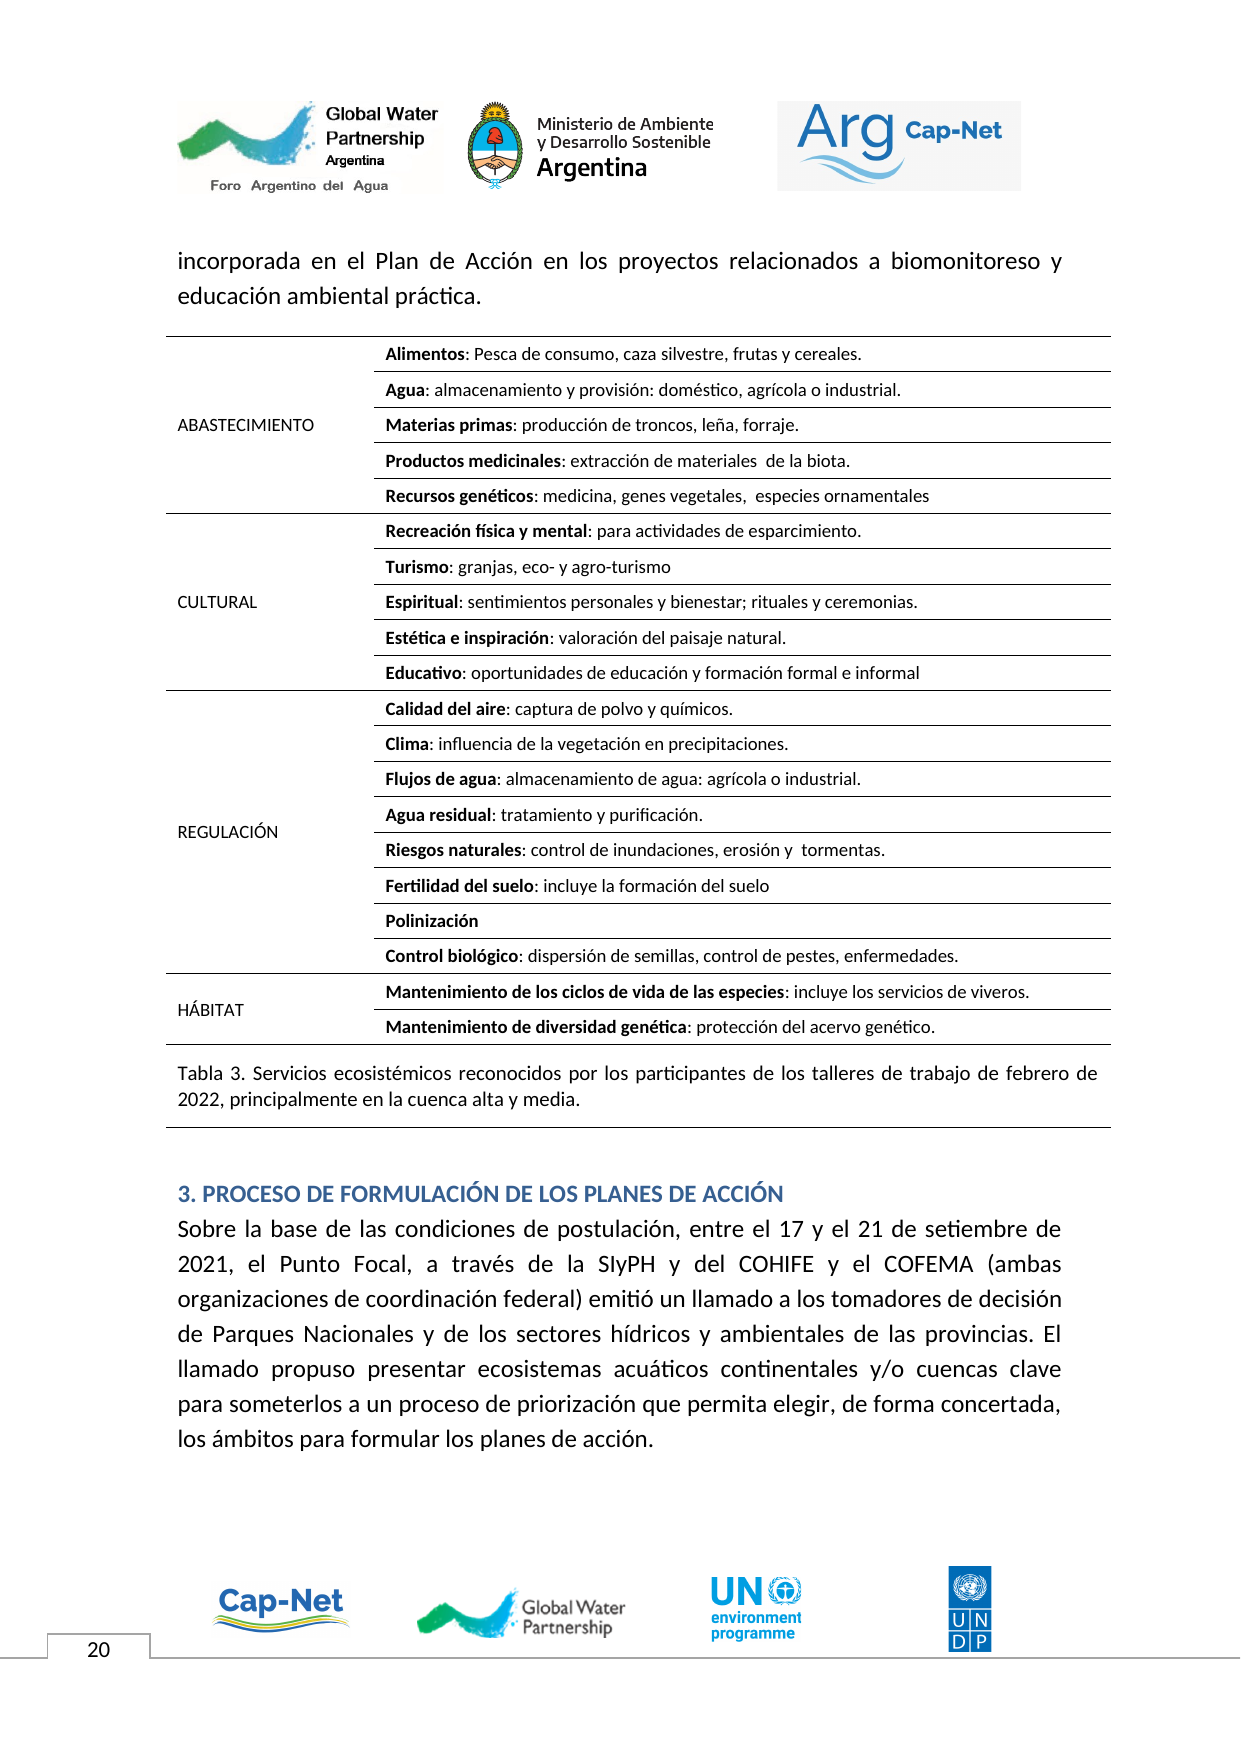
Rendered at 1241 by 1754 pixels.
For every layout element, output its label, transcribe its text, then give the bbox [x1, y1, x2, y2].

table_cell HÁBITAT [166, 974, 374, 1044]
picture [777, 101, 1022, 191]
table_cell REGULACIÓN [166, 691, 374, 973]
table_cell Flujos de agua: almacenamiento de agua: agrícola o industrial. [374, 762, 1111, 796]
table_cell Mantenimiento de los ciclos de vida de las especies: incluye los servicios de viveros. [374, 974, 1111, 1009]
table_header ABASTECIMIENTO [166, 337, 374, 513]
table_cell Productos medicinales: extracción de materiales de la biota. [374, 443, 1111, 477]
table_cell Calidad del aire: captura de polvo y químicos. [374, 691, 1111, 725]
subtitle 3. PROCESO DE FORMULACIÓN DE LOS PLANES DE ACCIÓN [177, 1178, 1063, 1208]
table_cell CULTURAL [166, 514, 374, 690]
picture [177, 101, 444, 194]
picture [715, 1633, 736, 1642]
text Sobre la base de las condiciones de postulación, entre el 17 y el 21 de setiembre de 2021, el Punto Focal, a través de la SIyPH y del COHIFE y el COFEMA (ambas organizaciones de coordinación federal) emitió un llamado a los tomadores de decisión de Parques Nacionales y de los sectores hídricos y ambientales de las provincias. El llamado propuso presentar ecosistemas acuáticos continentales y/o cuencas clave para someterlos a un proceso de priorización que permita elegir, de forma concertada, los ámbitos para formular los planes de acción. [177, 1213, 1063, 1453]
table_cell Control biológico: dispersión de semillas, control de pestes, enfermedades. [374, 939, 1111, 973]
picture [746, 1577, 755, 1591]
table_cell Materias primas: producción de troncos, leña, forraje. [374, 408, 1111, 442]
table_cell Estética e inspiración: valoración del paisaje natural. [374, 620, 1111, 654]
table_cell Fertilidad del suelo: incluye la formación del suelo [374, 868, 1111, 902]
table_cell Polinización [374, 904, 1111, 938]
picture [210, 1581, 351, 1638]
table_cell Agua residual: tratamiento y purificación. [374, 797, 1111, 832]
table_cell Turismo: granjas, eco- y agro-turismo [374, 549, 1111, 584]
picture [718, 1577, 727, 1600]
picture [711, 1577, 802, 1642]
picture [467, 101, 713, 189]
table_header Alimentos: Pesca de consumo, caza silvestre, frutas y cereales. [374, 337, 1111, 371]
table_cell Tabla 3. Servicios ecosistémicos reconocidos por los participantes de los talleres de trabajo de febrero de 2022, principalmente en la cuenca alta y media. [166, 1045, 1111, 1127]
picture [948, 1566, 992, 1652]
table_cell Agua: almacenamiento y provisión: doméstico, agrícola o industrial. [374, 372, 1111, 407]
table_cell Clima: influencia de la vegetación en precipitaciones. [374, 726, 1111, 761]
table_cell Recreación física y mental: para actividades de esparcimiento. [374, 514, 1111, 548]
picture [417, 1581, 626, 1638]
table_cell Educativo: oportunidades de educación y formación formal e informal [374, 656, 1111, 690]
table_cell Riesgos naturales: control de inundaciones, erosión y tormentas. [374, 833, 1111, 867]
table_cell Espiritual: sentimientos personales y bienestar; rituales y ceremonias. [374, 585, 1111, 619]
table_cell Recursos genéticos: medicina, genes vegetales, especies ornamentales [374, 479, 1111, 513]
table_cell Mantenimiento de diversidad genética: protección del acervo genético. [374, 1010, 1111, 1044]
